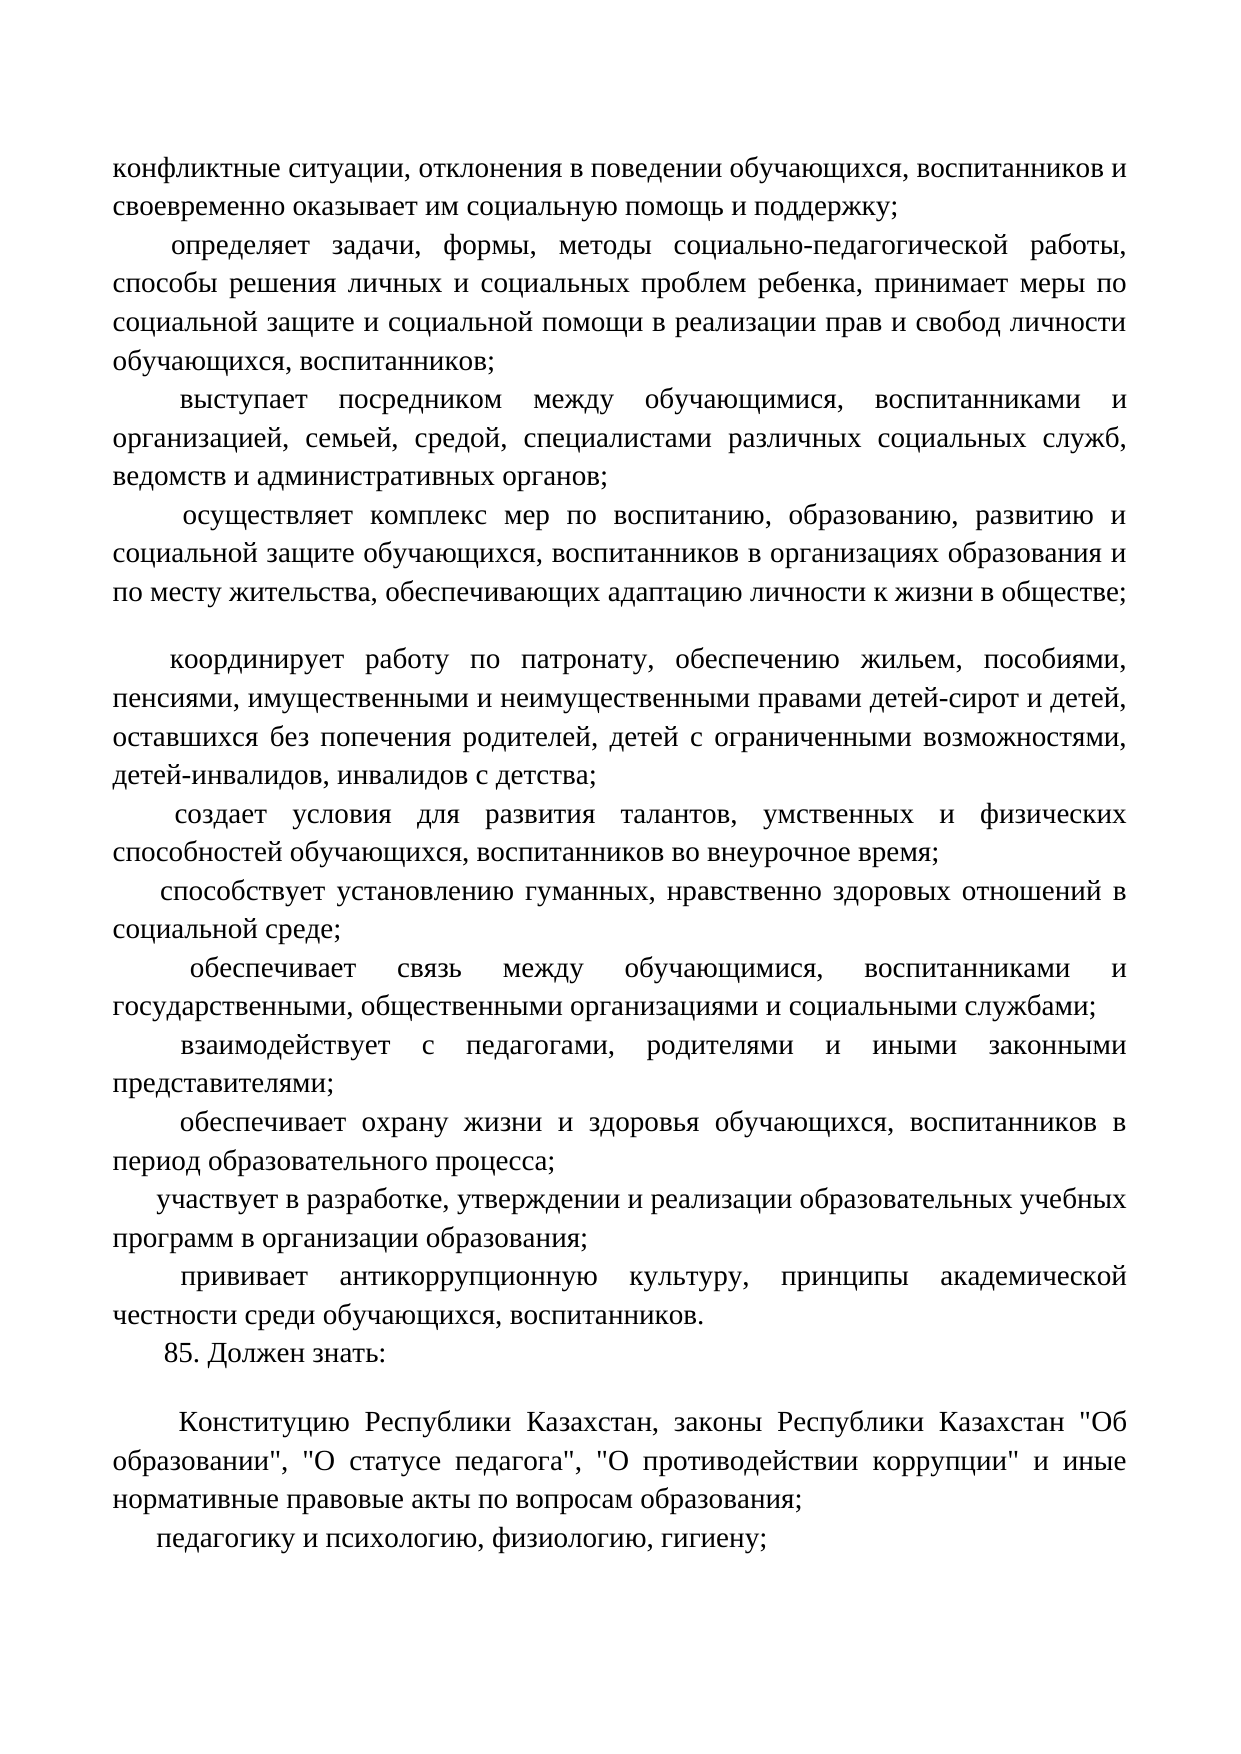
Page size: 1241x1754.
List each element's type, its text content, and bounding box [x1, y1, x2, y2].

text определяет задачи, формы, методы социально-педагогической работы, способы решения личных и социальных проблем ребенка, принимает меры по социальной защите и социальной помощи в реализации прав и свобод личности обучающихся, воспитанников; [112, 227, 1128, 376]
text создает условия для развития талантов, умственных и физических способностей обучающихся, воспитанников во внеурочное время; [112, 796, 1128, 868]
text способствует установлению гуманных, нравственно здоровых отношений в социальной среде; [112, 873, 1128, 945]
text прививает антикоррупционную культуру, принципы академической честности среди обучающихся, воспитанников. [112, 1258, 1128, 1330]
text осуществляет комплекс мер по воспитанию, образованию, развитию и социальной защите обучающихся, воспитанников в организациях образования и по месту жительства, обеспечивающих адаптацию личности к жизни в обществе; [112, 497, 1128, 638]
text взаимодействует с педагогами, родителями и иными законными представителями; [112, 1027, 1128, 1099]
text обеспечивает связь между обучающимися, воспитанниками и государственными, общественными организациями и социальными службами; [112, 950, 1128, 1022]
text координирует работу по патронату, обеспечению жильем, пособиями, пенсиями, имущественными и неимущественными правами детей-сирот и детей, оставшихся без попечения родителей, детей с ограниченными возможностями, детей-инвалидов, инвалидов с детства; [112, 642, 1128, 791]
text 85. Должен знать: [112, 1335, 1128, 1369]
text педагогику и психологию, физиологию, гигиену; [112, 1520, 1128, 1553]
text участвует в разработке, утверждении и реализации образовательных учебных программ в организации образования; [112, 1181, 1128, 1253]
text Конституцию Республики Казахстан, законы Республики Казахстан "Об образовании", "О статусе педагога", "О противодействии коррупции" и иные нормативные правовые акты по вопросам образования; [112, 1404, 1128, 1515]
text обеспечивает охрану жизни и здоровья обучающихся, воспитанников в период образовательного процесса; [112, 1104, 1128, 1176]
text выступает посредником между обучающимися, воспитанниками и организацией, семьей, средой, специалистами различных социальных служб, ведомств и административных органов; [112, 381, 1128, 492]
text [112, 150, 1128, 222]
